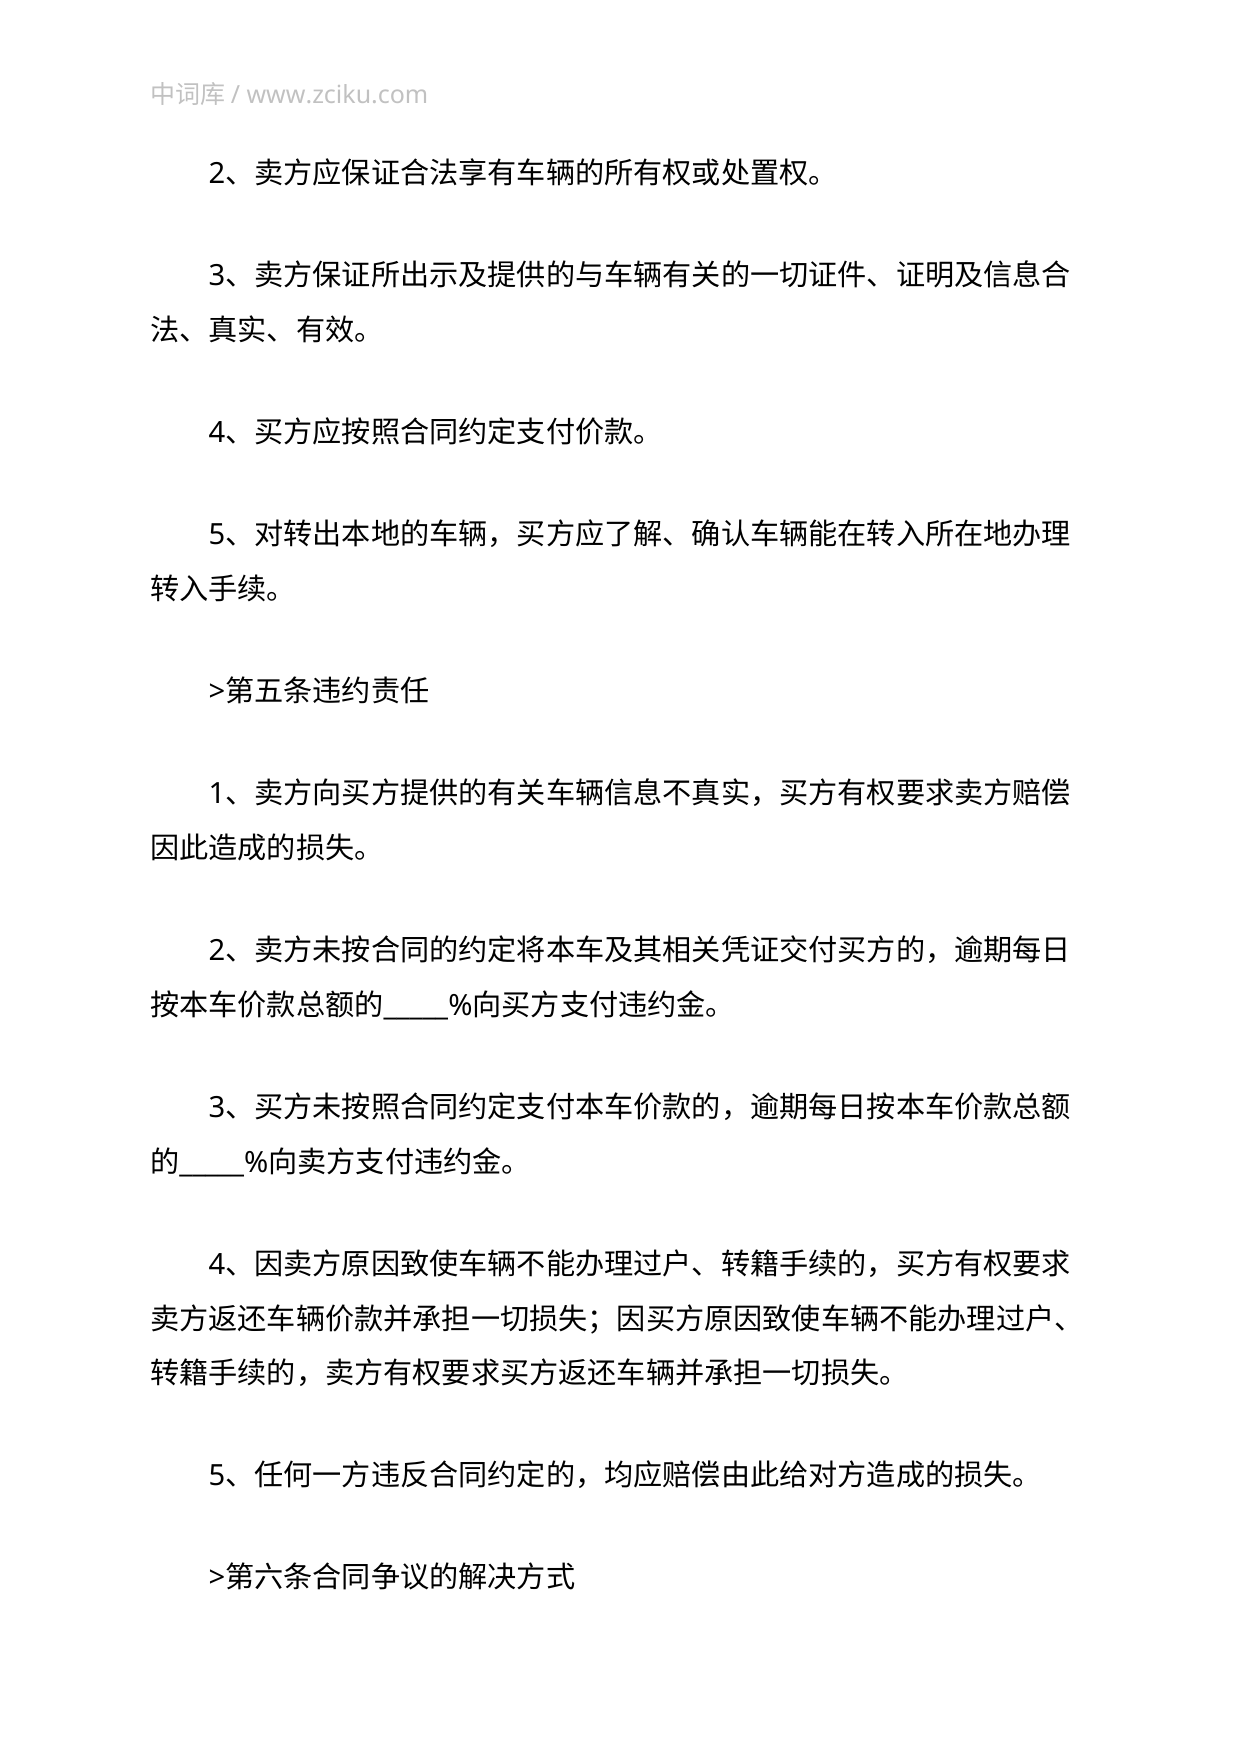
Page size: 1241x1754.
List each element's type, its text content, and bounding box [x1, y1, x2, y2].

text 3、卖方保证所出示及提供的与车辆有关的一切证件、证明及信息合法、真实、有效。 [150, 252, 1090, 349]
text 1、卖方向买方提供的有关车辆信息不真实，买方有权要求卖方赔偿因此造成的损失。 [150, 769, 1090, 867]
text 5、任何一方违反合同约定的，均应赔偿由此给对方造成的损失。 [150, 1452, 1090, 1494]
text >第六条合同争议的解决方式 [150, 1554, 1090, 1596]
text >第五条违约责任 [150, 667, 1090, 710]
text 4、买方应按照合同约定支付价款。 [150, 409, 1090, 451]
text 2、卖方未按合同的约定将本车及其相关凭证交付买方的，逾期每日按本车价款总额的_____%向买方支付违约金。 [150, 926, 1090, 1024]
text 2、卖方应保证合法享有车辆的所有权或处置权。 [150, 150, 1090, 192]
text 4、因卖方原因致使车辆不能办理过户、转籍手续的，买方有权要求卖方返还车辆价款并承担一切损失；因买方原因致使车辆不能办理过户、转籍手续的，卖方有权要求买方返还车辆并承担一切损失。 [150, 1240, 1090, 1392]
text 5、对转出本地的车辆，买方应了解、确认车辆能在转入所在地办理转入手续。 [150, 511, 1090, 608]
text 3、买方未按照合同约定支付本车价款的，逾期每日按本车价款总额的_____%向卖方支付违约金。 [150, 1083, 1090, 1181]
